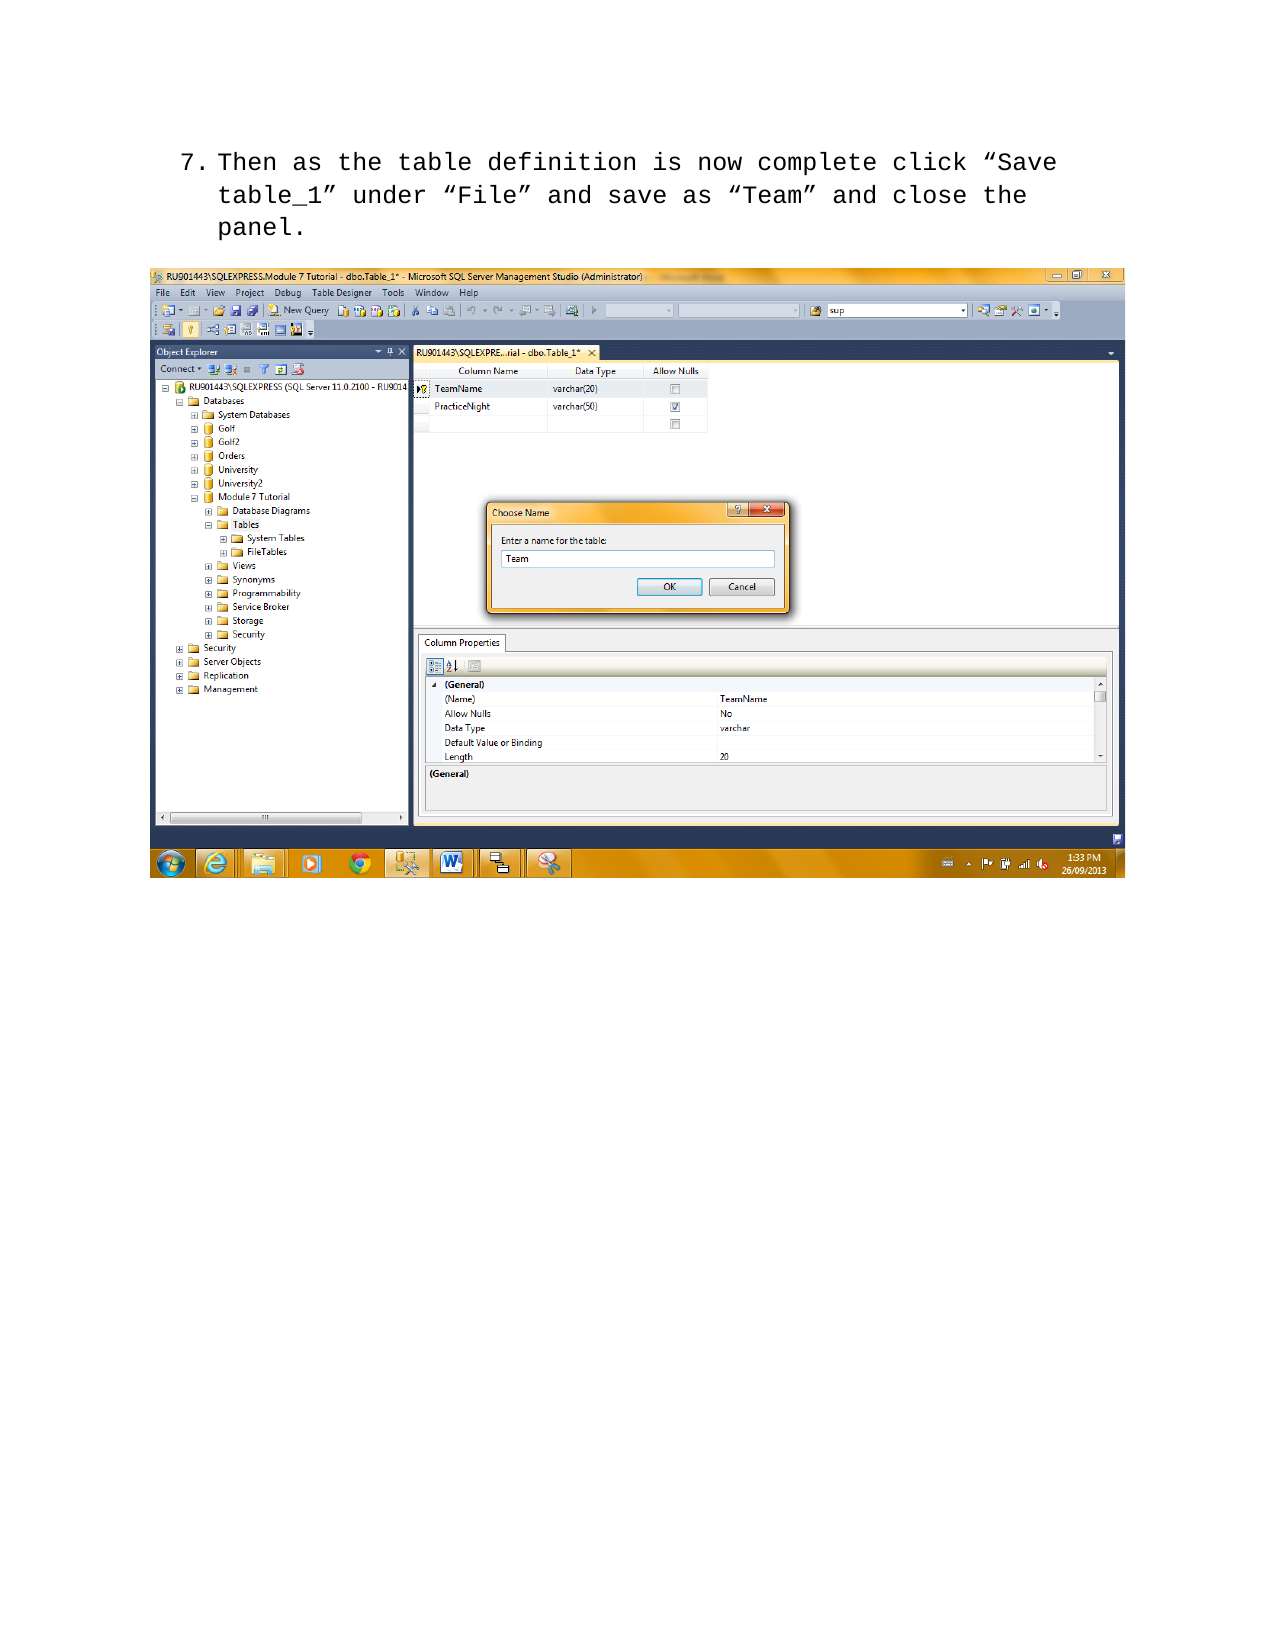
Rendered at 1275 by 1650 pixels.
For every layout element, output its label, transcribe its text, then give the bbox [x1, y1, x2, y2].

list Then as the table definition is now complete click “Save table_1” under “File” and save as “Team” and close the panel. [179, 150, 1125, 243]
picture [150, 268, 1125, 878]
